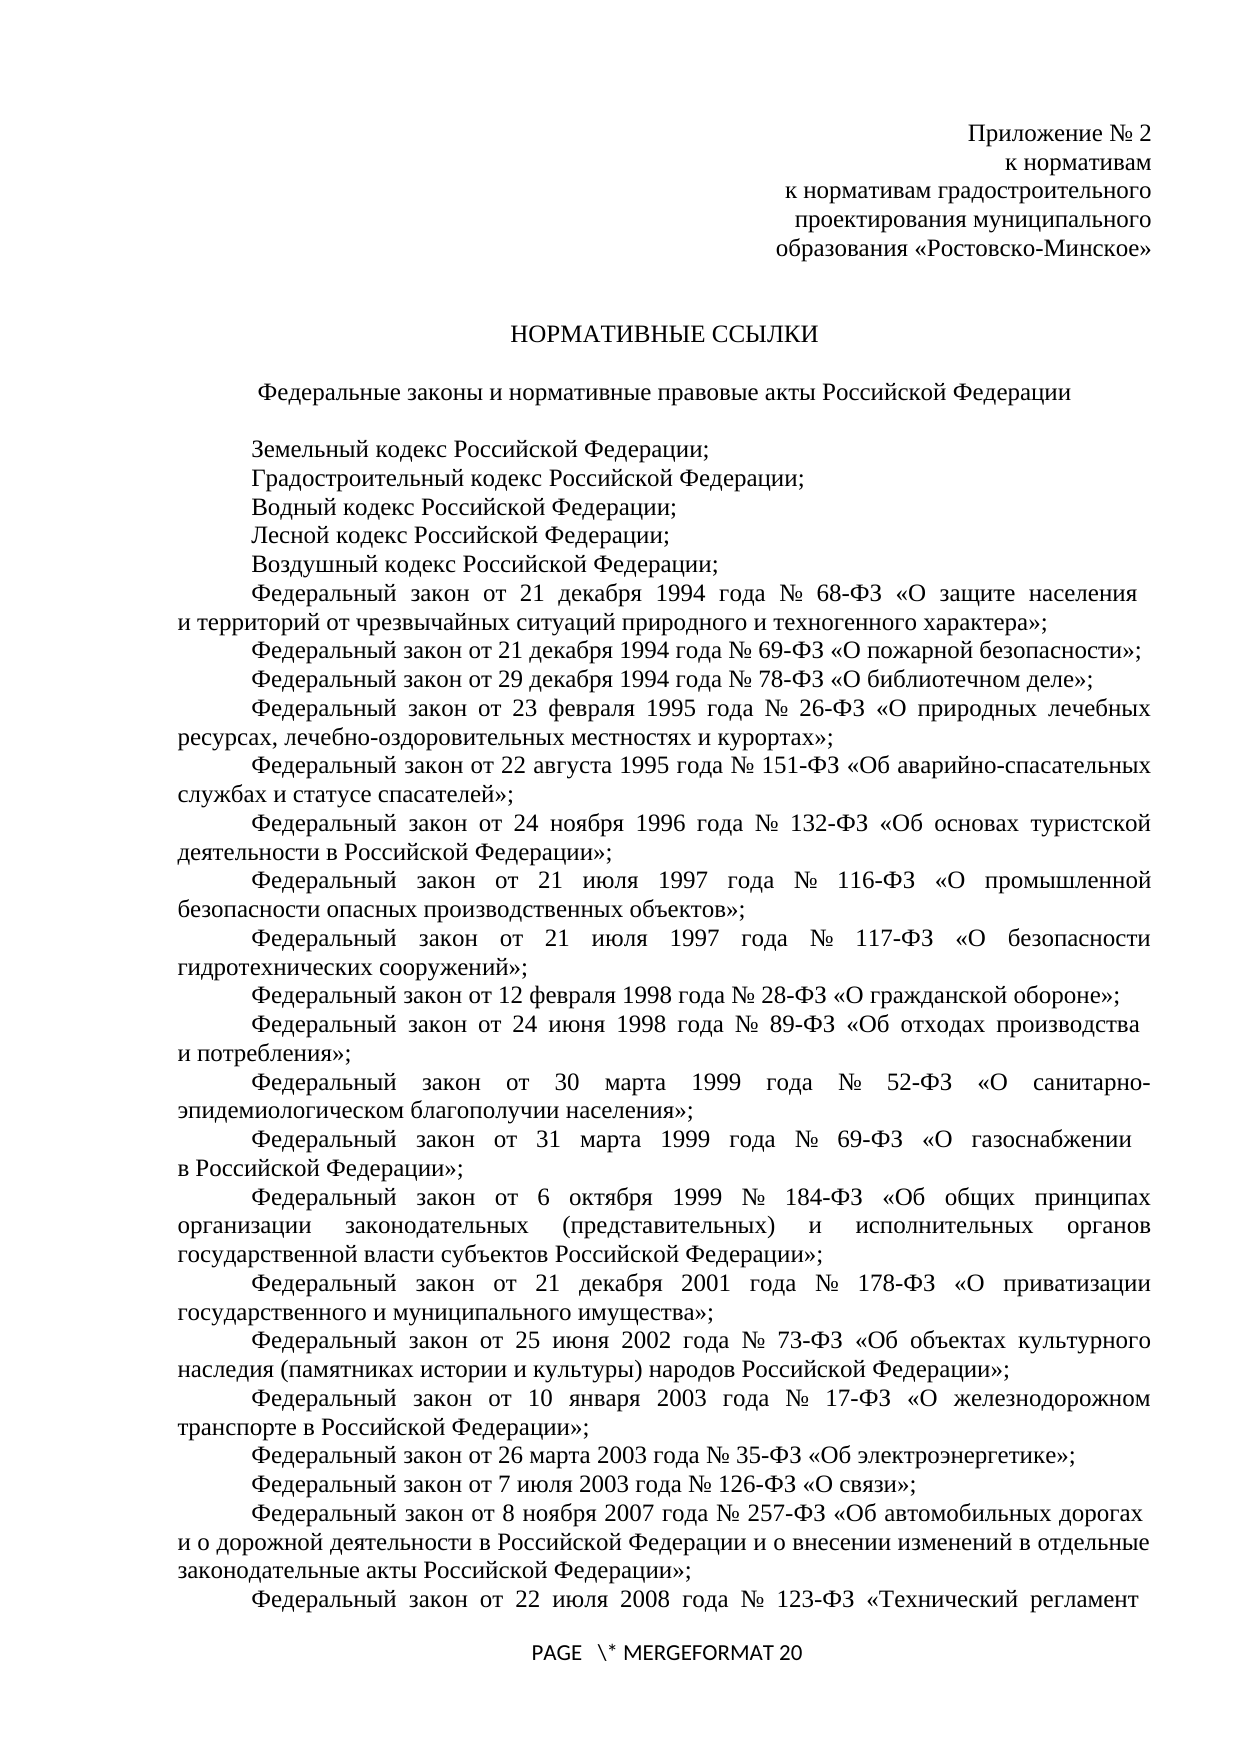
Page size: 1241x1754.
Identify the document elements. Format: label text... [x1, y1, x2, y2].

text к нормативам градостроительного [177, 176, 1152, 204]
text к нормативам [177, 147, 1152, 176]
text Федеральный закон от 10 января 2003 года № 17-ФЗ «О железнодорожном транспорте в Российской Федерации»; [177, 1383, 1152, 1441]
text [177, 1584, 1152, 1613]
text Федеральный закон от 25 июня 2002 года № 73-ФЗ «Об объектах культурного наследия (памятниках истории и культуры) народов Российской Федерации»; [177, 1326, 1152, 1383]
text образования «Ростовско-Минское» [177, 233, 1152, 262]
text Лесной кодекс Российской Федерации; [177, 521, 1152, 549]
text Федеральный закон от 6 октября 1999 № 184-ФЗ «Об общих принципах организации законодательных (представительных) и исполнительных органов государственной власти субъектов Российской Федерации»; [177, 1182, 1152, 1268]
text НОРМАТИВНЫЕ ССЫЛКИ [177, 319, 1152, 348]
text Федеральный закон от 21 декабря 1994 года № 69-ФЗ «О пожарной безопасности»; [177, 636, 1152, 664]
text Федеральный закон от 29 декабря 1994 года № 78-ФЗ «О библиотечном деле»; [177, 664, 1152, 693]
text Федеральный закон от 26 марта 2003 года № 35-ФЗ «Об электроэнергетике»; [177, 1441, 1152, 1469]
text Федеральный закон от 8 ноября 2007 года № 257-ФЗ «Об автомобильных дорогах и о дорожной деятельности в Российской Федерации и о внесении изменений в отдельные законодательные акты Российской Федерации»; [177, 1498, 1152, 1584]
text Водный кодекс Российской Федерации; [177, 492, 1152, 521]
text Федеральный закон от 7 июля 2003 года № 126-ФЗ «О связи»; [177, 1469, 1152, 1498]
text Земельный кодекс Российской Федерации; [177, 434, 1152, 463]
text Федеральный закон от 21 декабря 1994 года № 68-ФЗ «О защите населения и территорий от чрезвычайных ситуаций природного и техногенного характера»; [177, 578, 1152, 636]
text Федеральный закон от 21 декабря 2001 года № 178-ФЗ «О приватизации государственного и муниципального имущества»; [177, 1268, 1152, 1326]
text Федеральный закон от 30 марта 1999 года № 52-ФЗ «О санитарно-эпидемиологическом благополучии населения»; [177, 1067, 1152, 1124]
text Федеральный закон от 24 июня 1998 года № 89-ФЗ «Об отходах производства и потребления»; [177, 1009, 1152, 1067]
text Федеральный закон от 22 августа 1995 года № 151-ФЗ «Об аварийно-спасательных службах и статусе спасателей»; [177, 751, 1152, 808]
text Федеральный закон от 12 февраля 1998 года № 28-ФЗ «О гражданской обороне»; [177, 981, 1152, 1009]
text Градостроительный кодекс Российской Федерации; [177, 463, 1152, 492]
text Федеральные законы и нормативные правовые акты Российской Федерации [177, 377, 1152, 406]
text Федеральный закон от 21 июля 1997 года № 117-ФЗ «О безопасности гидротехнических сооружений»; [177, 923, 1152, 981]
text Приложение № 2 [177, 118, 1152, 147]
text Федеральный закон от 21 июля 1997 года № 116-ФЗ «О промышленной безопасности опасных производственных объектов»; [177, 866, 1152, 923]
text Федеральный закон от 24 ноября 1996 года № 132-ФЗ «Об основах туристской деятельности в Российской Федерации»; [177, 808, 1152, 866]
text Воздушный кодекс Российской Федерации; [177, 549, 1152, 578]
text проектирования муниципального [177, 204, 1152, 233]
text Федеральный закон от 23 февраля 1995 года № 26-ФЗ «О природных лечебных ресурсах, лечебно-оздоровительных местностях и курортах»; [177, 693, 1152, 751]
text Федеральный закон от 31 марта 1999 года № 69-ФЗ «О газоснабжении в Российской Федерации»; [177, 1124, 1152, 1182]
